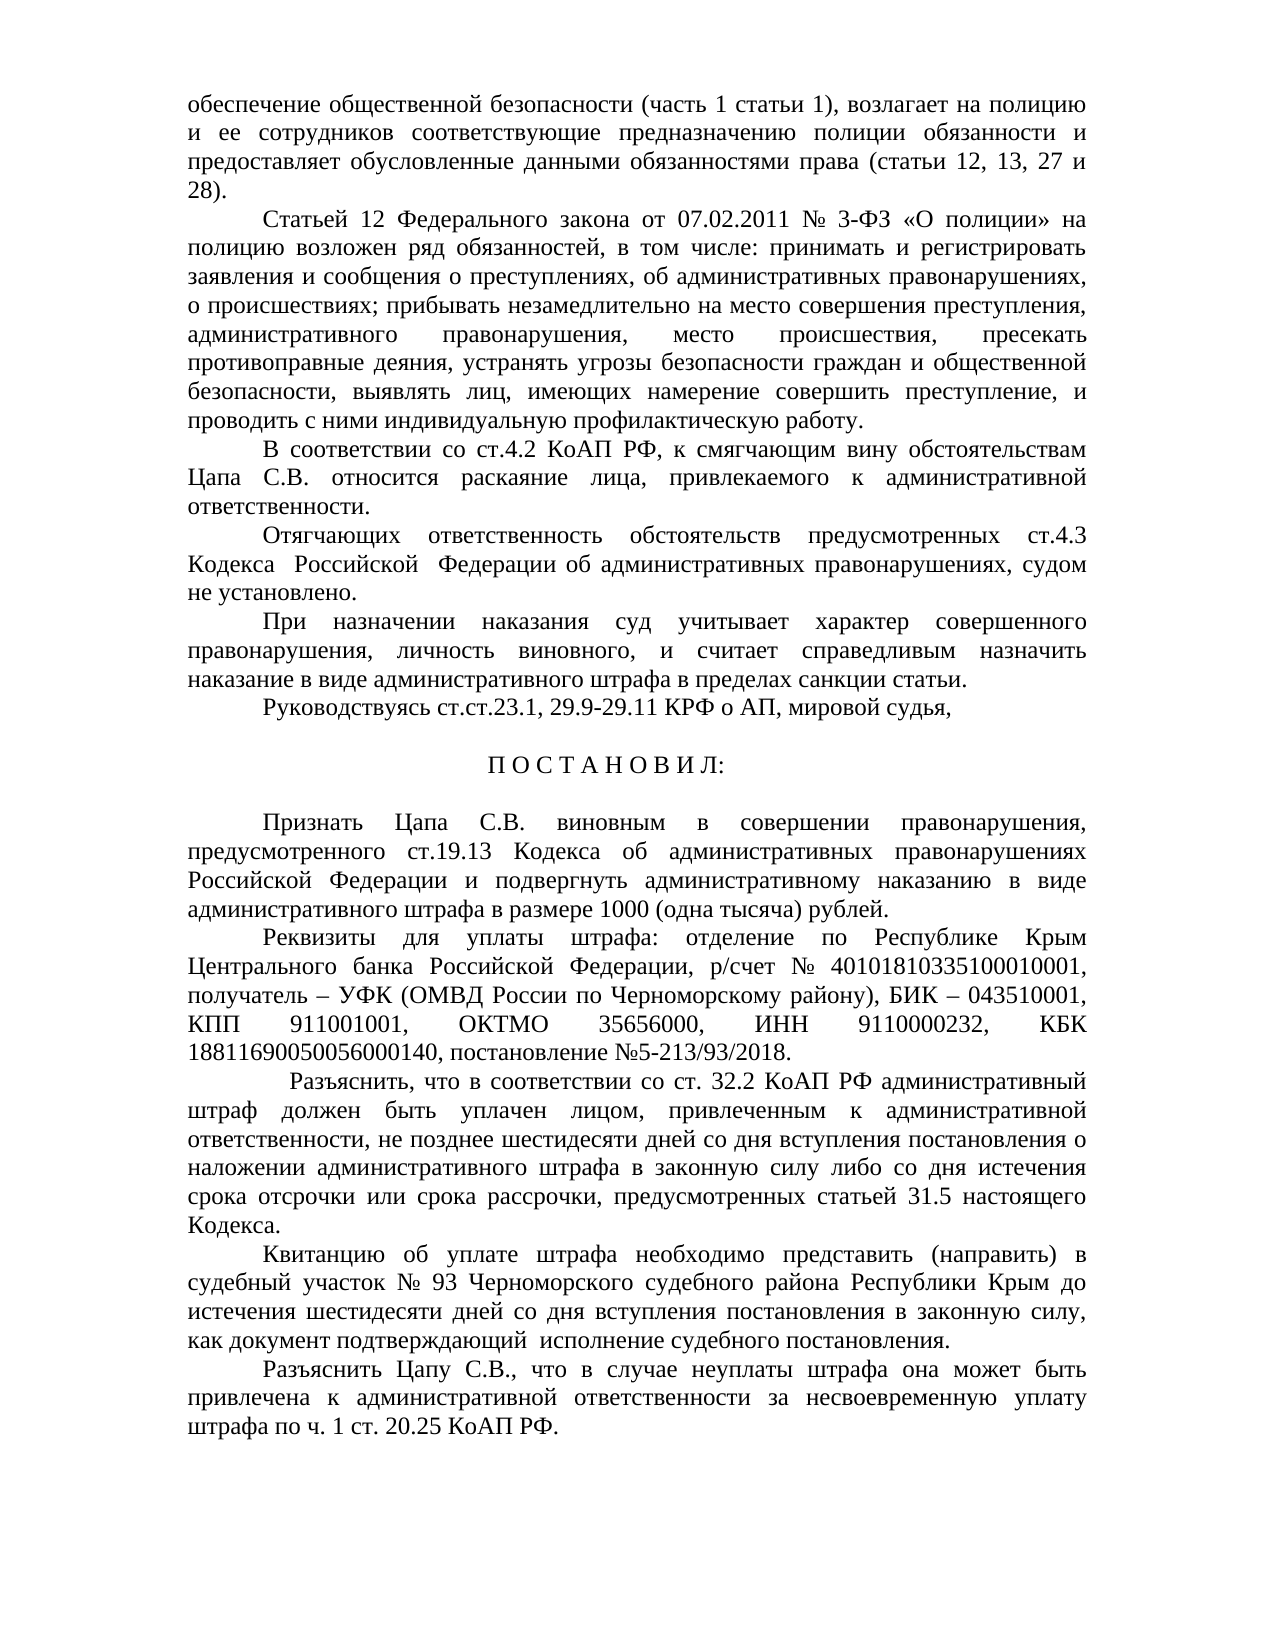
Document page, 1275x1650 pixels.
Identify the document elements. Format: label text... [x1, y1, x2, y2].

text Реквизиты для уплаты штрафа: отделение по Республике Крым Центрального банка Российской Федерации, р/счет № 40101810335100010001, получатель – УФК (ОМВД России по Черноморскому району), БИК – 043510001, КПП 911001001, ОКТМО 35656000, ИНН 9110000232, КБК 18811690050056000140, постановление №5-213/93/2018. [187, 922, 1087, 1066]
text Руководствуясь ст.ст.23.1, 29.9-29.11 КРФ о АП, мировой судья, [187, 692, 1087, 721]
text Квитанцию об уплате штрафа необходимо представить (направить) в судебный участок № 93 Черноморского судебного района Республики Крым до истечения шестидесяти дней со дня вступления постановления в законную силу, как документ подтверждающий исполнение судебного постановления. [187, 1239, 1087, 1354]
text Статьей 12 Федерального закона от 07.02.2011 № 3-ФЗ «О полиции» на полицию возложен ряд обязанностей, в том числе: принимать и регистрировать заявления и сообщения о преступлениях, об административных правонарушениях, о происшествиях; прибывать незамедлительно на место совершения преступления, административного правонарушения, место происшествия, пресекать противоправные деяния, устранять угрозы безопасности граждан и общественной безопасности, выявлять лиц, имеющих намерение совершить преступление, и проводить с ними индивидуальную профилактическую работу. [187, 204, 1087, 434]
text В соответствии со ст.4.2 КоАП РФ, к смягчающим вину обстоятельствам Цапа С.В. относится раскаяние лица, привлекаемого к административной ответственности. [187, 434, 1087, 520]
text Разъяснить Цапу С.В., что в случае неуплаты штрафа она может быть привлечена к административной ответственности за несвоевременную уплату штрафа по ч. 1 ст. 20.25 КоАП РФ. [187, 1354, 1087, 1440]
text П О С Т А Н О В И Л: [187, 750, 1087, 779]
text Отягчающих ответственность обстоятельств предусмотренных ст.4.3 Кодекса Российской Федерации об административных правонарушениях, судом не установлено. [187, 520, 1087, 606]
text Признать Цапа С.В. виновным в совершении правонарушения, предусмотренного ст.19.13 Кодекса об административных правонарушениях Российской Федерации и подвергнуть административному наказанию в виде административного штрафа в размере 1000 (одна тысяча) рублей. [187, 807, 1087, 922]
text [187, 89, 1087, 204]
text Разъяснить, что в соответствии со ст. 32.2 КоАП РФ административный штраф должен быть уплачен лицом, привлеченным к административной ответственности, не позднее шестидесяти дней со дня вступления постановления о наложении административного штрафа в законную силу либо со дня истечения срока отсрочки или срока рассрочки, предусмотренных статьей 31.5 настоящего Кодекса. [187, 1066, 1087, 1239]
text При назначении наказания суд учитывает характер совершенного правонарушения, личность виновного, и считает справедливым назначить наказание в виде административного штрафа в пределах санкции статьи. [187, 606, 1087, 692]
